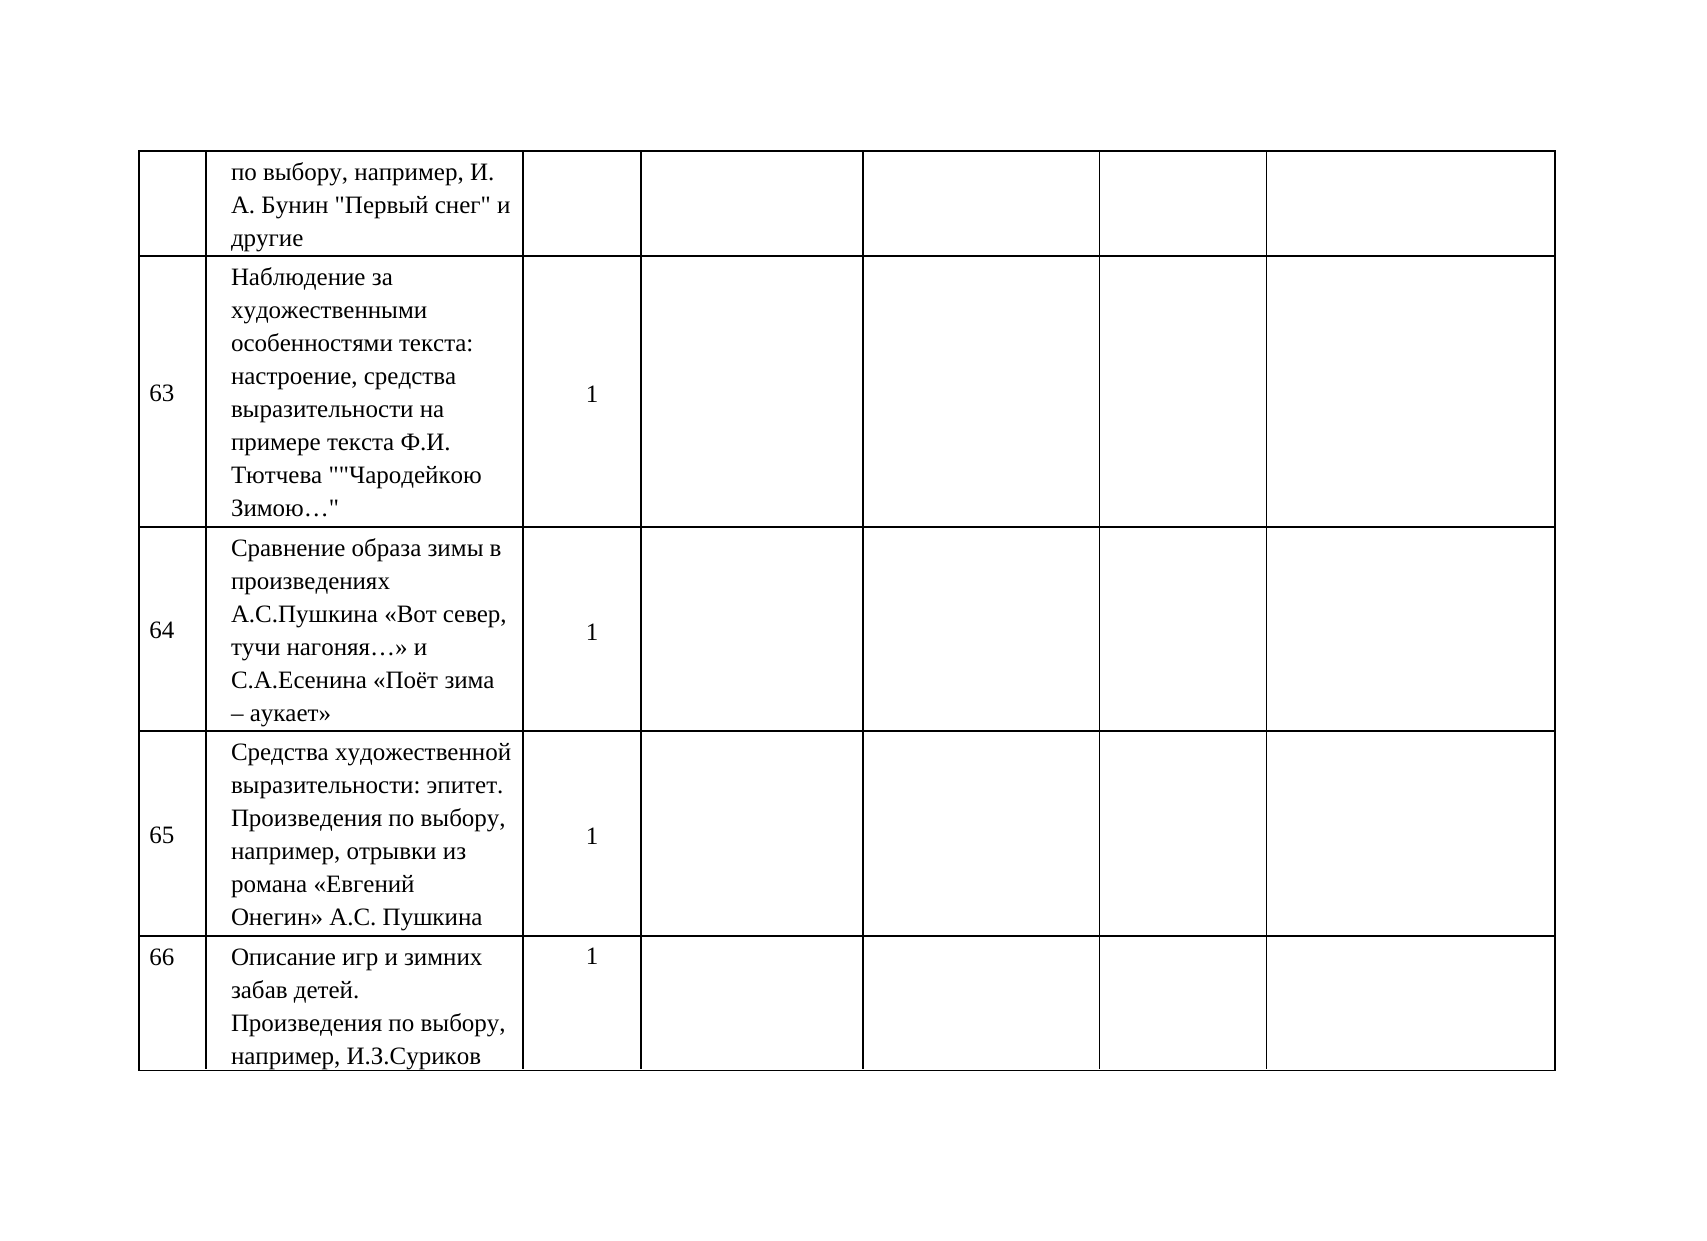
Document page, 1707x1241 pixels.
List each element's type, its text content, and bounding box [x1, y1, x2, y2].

table_cell 1 [524, 937, 640, 1069]
table_cell [1100, 732, 1266, 935]
table_cell 65 [140, 732, 205, 935]
table_cell 62 [140, 152, 205, 255]
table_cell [207, 152, 522, 255]
table_cell [1267, 937, 1554, 1069]
table_cell [1267, 257, 1554, 526]
table_cell [642, 152, 862, 255]
table_cell [1100, 937, 1266, 1069]
table_cell Сравнение образа зимы в произведениях А.С.Пушкина «Вот север, тучи нагоняя…» и С.А.Есенина «Поёт зима – аукает» [207, 528, 522, 730]
table_cell [864, 937, 1099, 1069]
table_cell [864, 257, 1099, 526]
table_cell 66 [140, 937, 205, 1069]
table_cell 63 [140, 257, 205, 526]
table_cell [1100, 528, 1266, 730]
table_cell [1100, 257, 1266, 526]
table_cell [864, 732, 1099, 935]
table_cell [864, 152, 1099, 255]
table_cell [642, 937, 862, 1069]
table_cell [642, 257, 862, 526]
table_cell 64 [140, 528, 205, 730]
table_cell [1100, 152, 1266, 255]
table_cell 1 [524, 732, 640, 935]
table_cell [207, 937, 522, 1069]
table_cell [1267, 528, 1554, 730]
table_cell 1 [524, 528, 640, 730]
table_cell [1267, 152, 1554, 255]
table_cell 1 [524, 152, 640, 255]
table_cell [1267, 732, 1554, 935]
table_cell Наблюдение за художественными особенностями текста: настроение, средства выразительности на примере текста Ф.И. Тютчева ""Чародейкою Зимою…" [207, 257, 522, 526]
table_cell [642, 732, 862, 935]
table_cell Средства художественной выразительности: эпитет. Произведения по выбору, например, отрывки из романа «Евгений Онегин» А.С. Пушкина [207, 732, 522, 935]
table_cell [864, 528, 1099, 730]
table_cell 1 [524, 257, 640, 526]
table_cell [642, 528, 862, 730]
